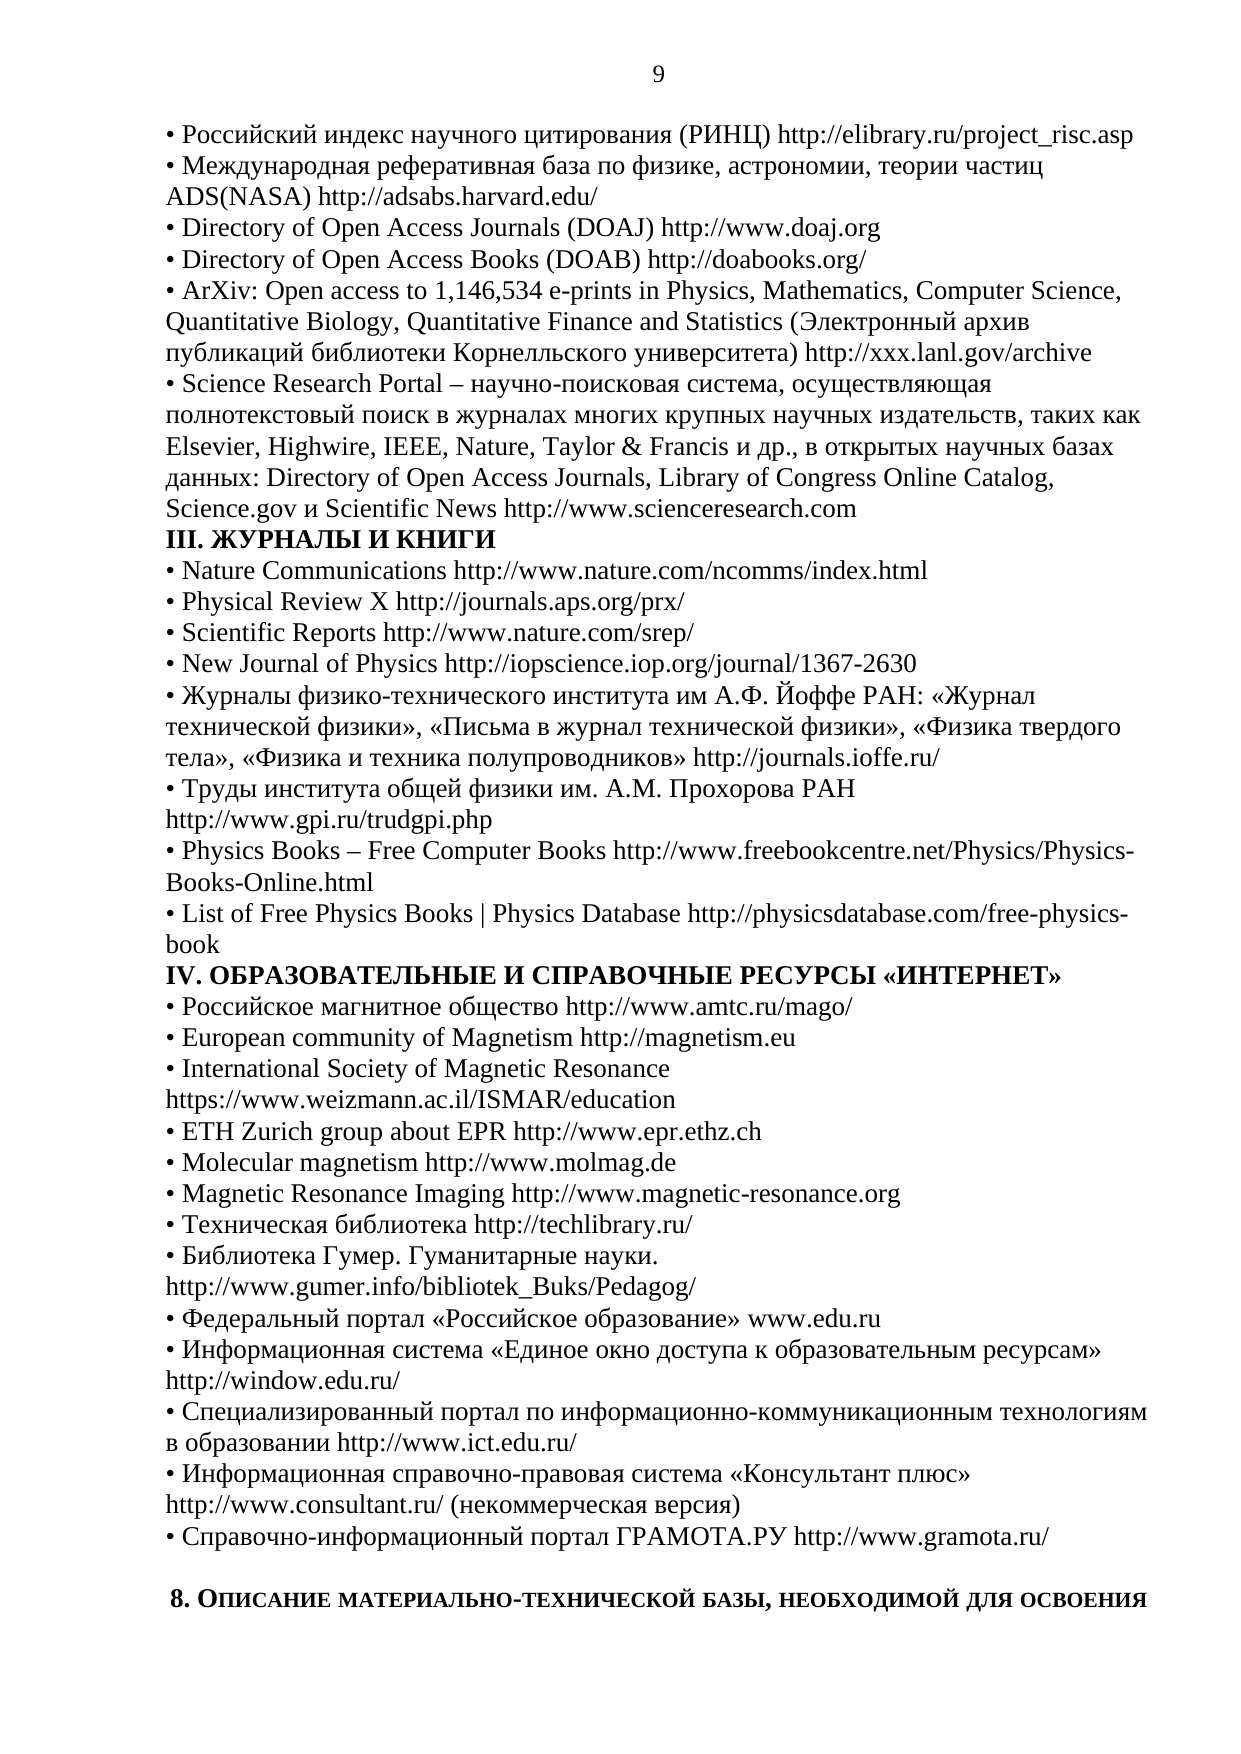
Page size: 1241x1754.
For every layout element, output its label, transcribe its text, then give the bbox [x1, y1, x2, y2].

text • Информационная система «Единое окно доступа к образовательным ресурсам» http://window.edu.ru/ [165, 1333, 1152, 1395]
text • ArXiv: Open access to 1,146,534 e-prints in Physics, Mathematics, Computer Science, Quantitative Biology, Quantitative Finance and Statistics (Электронный архив публикаций библиотеки Корнелльского университета) http://xxx.lanl.gov/archive [165, 274, 1152, 367]
text • Directory of Open Access Journals (DOAJ) http://www.doaj.org [165, 212, 1152, 243]
text • Труды института общей физики им. А.М. Прохорова РАН http://www.gpi.ru/trudgpi.php [165, 772, 1152, 834]
text • Российское магнитное общество http://www.amtc.ru/mago/ [165, 990, 1152, 1021]
text • Molecular magnetism http://www.molmag.de [165, 1146, 1152, 1177]
text • Physical Review X http://journals.aps.org/prx/ [165, 585, 1152, 616]
text • New Journal of Physics http://iopscience.iop.org/journal/1367-2630 [165, 648, 1152, 679]
text • Directory of Open Access Books (DOAB) http://doabooks.org/ [165, 243, 1152, 274]
text • Журналы физико-технического института им А.Ф. Йоффе РАН: «Журнал технической физики», «Письма в журнал технической физики», «Физика твердого тела», «Физика и техника полупроводников» http://journals.ioffe.ru/ [165, 679, 1152, 772]
text • Справочно-информационный портал ГРАМОТА.РУ http://www.gramota.ru/ [165, 1520, 1152, 1551]
text • Physics Books – Free Computer Books http://www.freebookcentre.net/Physics/Physics-Books-Online.html [165, 834, 1152, 897]
text IV. ОБРАЗОВАТЕЛЬНЫЕ И СПРАВОЧНЫЕ РЕСУРСЫ «ИНТЕРНЕТ» [165, 959, 1152, 990]
text • European community of Magnetism http://magnetism.eu [165, 1021, 1152, 1052]
text • ETH Zurich group about EPR http://www.epr.ethz.ch [165, 1115, 1152, 1146]
text • Техническая библиотека http://techlibrary.ru/ [165, 1208, 1152, 1239]
text • Международная реферативная база по физике, астрономии, теории частиц ADS(NASA) http://adsabs.harvard.edu/ [165, 149, 1152, 212]
text • Информационная справочно-правовая система «Консультант плюс» http://www.consultant.ru/ (некоммерческая версия) [165, 1457, 1152, 1520]
text • Scientific Reports http://www.nature.com/srep/ [165, 616, 1152, 648]
text • Российский индекс научного цитирования (РИНЦ) http://elibrary.ru/project_risc.asp [165, 118, 1152, 149]
text III. ЖУРНАЛЫ И КНИГИ [165, 523, 1152, 554]
text • Специализированный портал по информационно-коммуникационным технологиям в образовании http://www.ict.edu.ru/ [165, 1395, 1152, 1457]
text • Библиотека Гумер. Гуманитарные науки. http://www.gumer.info/bibliotek_Buks/Pedagog/ [165, 1239, 1152, 1302]
text • International Society of Magnetic Resonance https://www.weizmann.ac.il/ISMAR/education [165, 1052, 1152, 1115]
text • Science Research Portal – научно-поисковая система, осуществляющая полнотекстовый поиск в журналах многих крупных научных издательств, таких как Elsevier, Highwire, IEEE, Nature, Taylor & Francis и др., в открытых научных базах данных: Directory of Open Access Journals, Library of Congress Online Catalog, Science.gov и Scientific News http://www.scienceresearch.com [165, 367, 1152, 523]
text • List of Free Physics Books | Physics Database http://physicsdatabase.com/free-physics-book [165, 897, 1152, 959]
text • Nature Communications http://www.nature.com/ncomms/index.html [165, 554, 1152, 585]
text • Magnetic Resonance Imaging http://www.magnetic-resonance.org [165, 1177, 1152, 1208]
text • Федеральный портал «Российское образование» www.edu.ru [165, 1302, 1152, 1333]
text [165, 1582, 1152, 1613]
